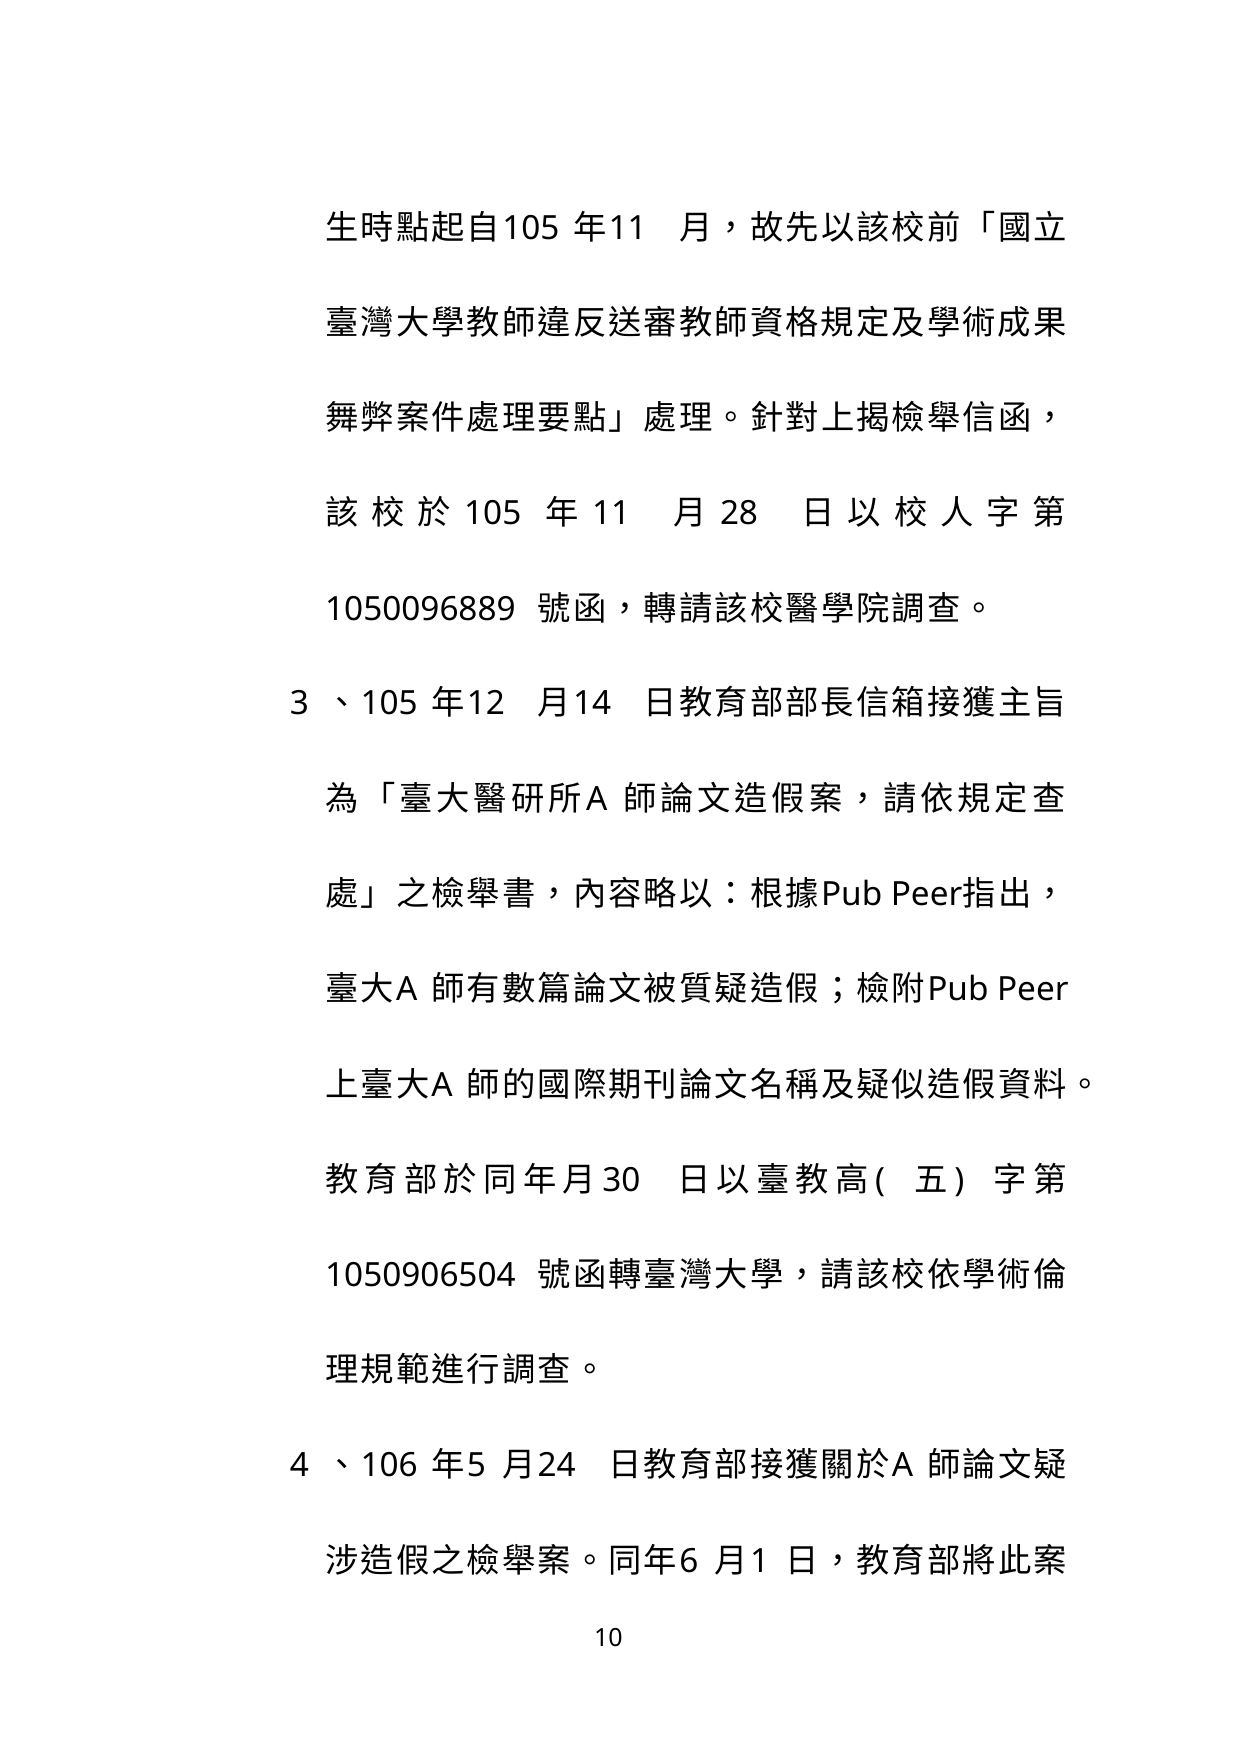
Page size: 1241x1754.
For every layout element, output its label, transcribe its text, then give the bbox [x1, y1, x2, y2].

subtitle 臺灣大學表示，因A師研究團隊論文造假案發生時點起自105年11月，故先以該校前「國立臺灣大學教師違反送審教師資格規定及學術成果舞弊案件處理要點」處理。針對上揭檢舉信函，該校於105年11月28日以校人字第1050096889號函，轉請該校醫學院調查。 [266, 177, 1069, 653]
subtitle 106年5月24日教育部接獲關於A師論文疑涉造假之檢舉案。同年6月1日，教育部將此案函請臺灣大學查明妥處後函復。 [266, 1415, 1069, 1605]
subtitle 105年12月14日教育部部長信箱接獲主旨為「臺大醫研所A師論文造假案，請依規定查處」之檢舉書，內容略以：根據Pub Peer指出，臺大A師有數篇論文被質疑造假；檢附Pub Peer上臺大A師的國際期刊論文名稱及疑似造假資料。教育部於同年月30日以臺教高(五)字第1050906504號函轉臺灣大學，請該校依學術倫理規範進行調查。 [266, 653, 1069, 1415]
